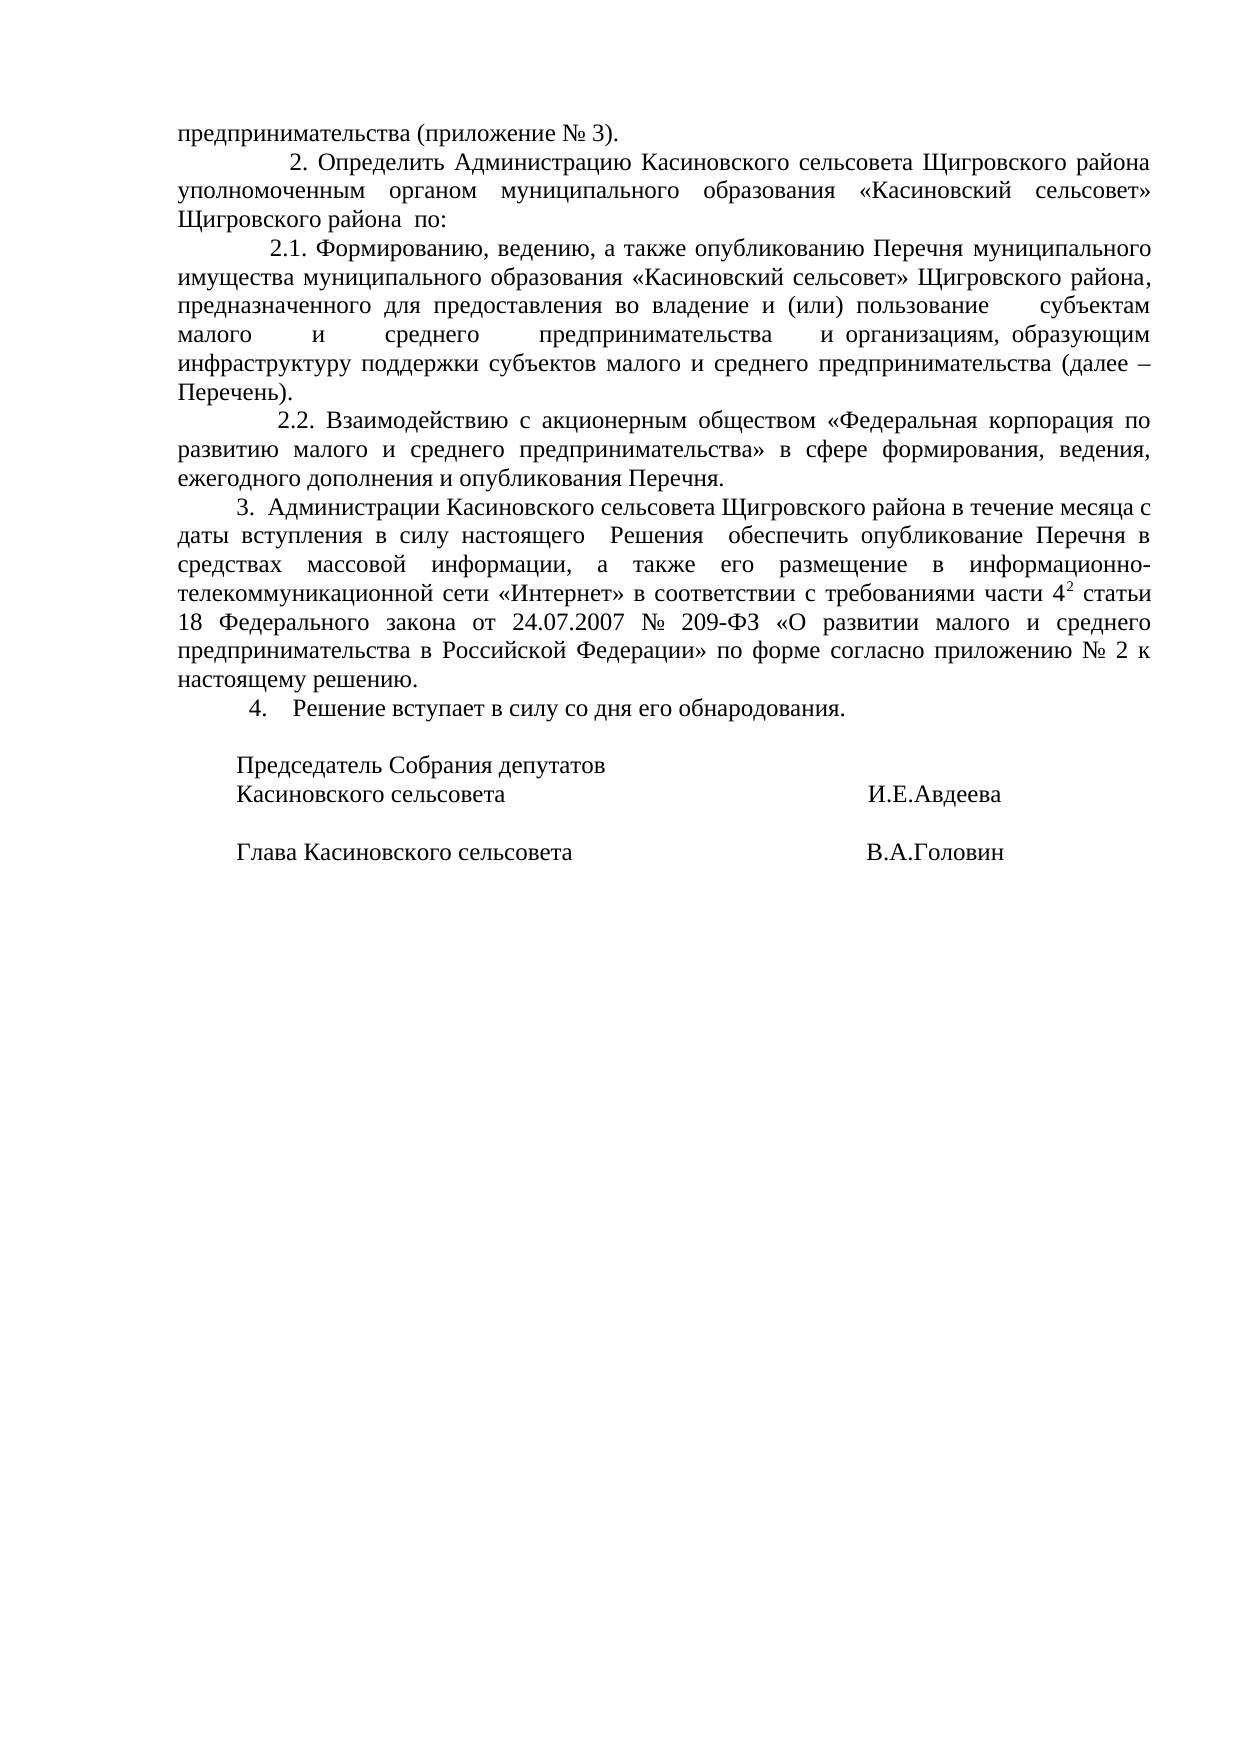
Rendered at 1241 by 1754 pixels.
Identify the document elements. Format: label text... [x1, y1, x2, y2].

text Касиновского сельсовета И.Е.Авдеева [177, 779, 1152, 808]
text 4. Решение вступает в силу со дня его обнародования. [177, 693, 1152, 722]
text 2.2. Взаимодействию с акционерным обществом «Федеральная корпорация по развитию малого и среднего предпринимательства» в сфере формирования, ведения, ежегодного дополнения и опубликования Перечня. [177, 406, 1152, 492]
text 2.1. Формированию, ведению, а также опубликованию Перечня муниципального имущества муниципального образования «Касиновский сельсовет» Щигровского района, предназначенного для предоставления во владение и (или) пользование субъектам малого и среднего предпринимательства и организациям, образующим инфраструктуру поддержки субъектов малого и среднего предпринимательства (далее – Перечень). [177, 233, 1152, 406]
text Глава Касиновского сельсовета В.А.Головин [177, 837, 1152, 866]
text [177, 118, 1152, 147]
text 2. Определить Администрацию Касиновского сельсовета Щигровского района уполномоченным органом муниципального образования «Касиновский сельсовет» Щигровского района по: [177, 147, 1152, 233]
text 3. Администрации Касиновского сельсовета Щигровского района в течение месяца с даты вступления в силу настоящего Решения обеспечить опубликование Перечня в средствах массовой информации, а также его размещение в информационно-телекоммуникационной сети «Интернет» в соответствии с требованиями части 42 статьи 18 Федерального закона от 24.07.2007 № 209-ФЗ «О развитии малого и среднего предпринимательства в Российской Федерации» по форме согласно приложению № 2 к настоящему решению. [177, 492, 1152, 693]
text Председатель Собрания депутатов [177, 751, 1152, 779]
